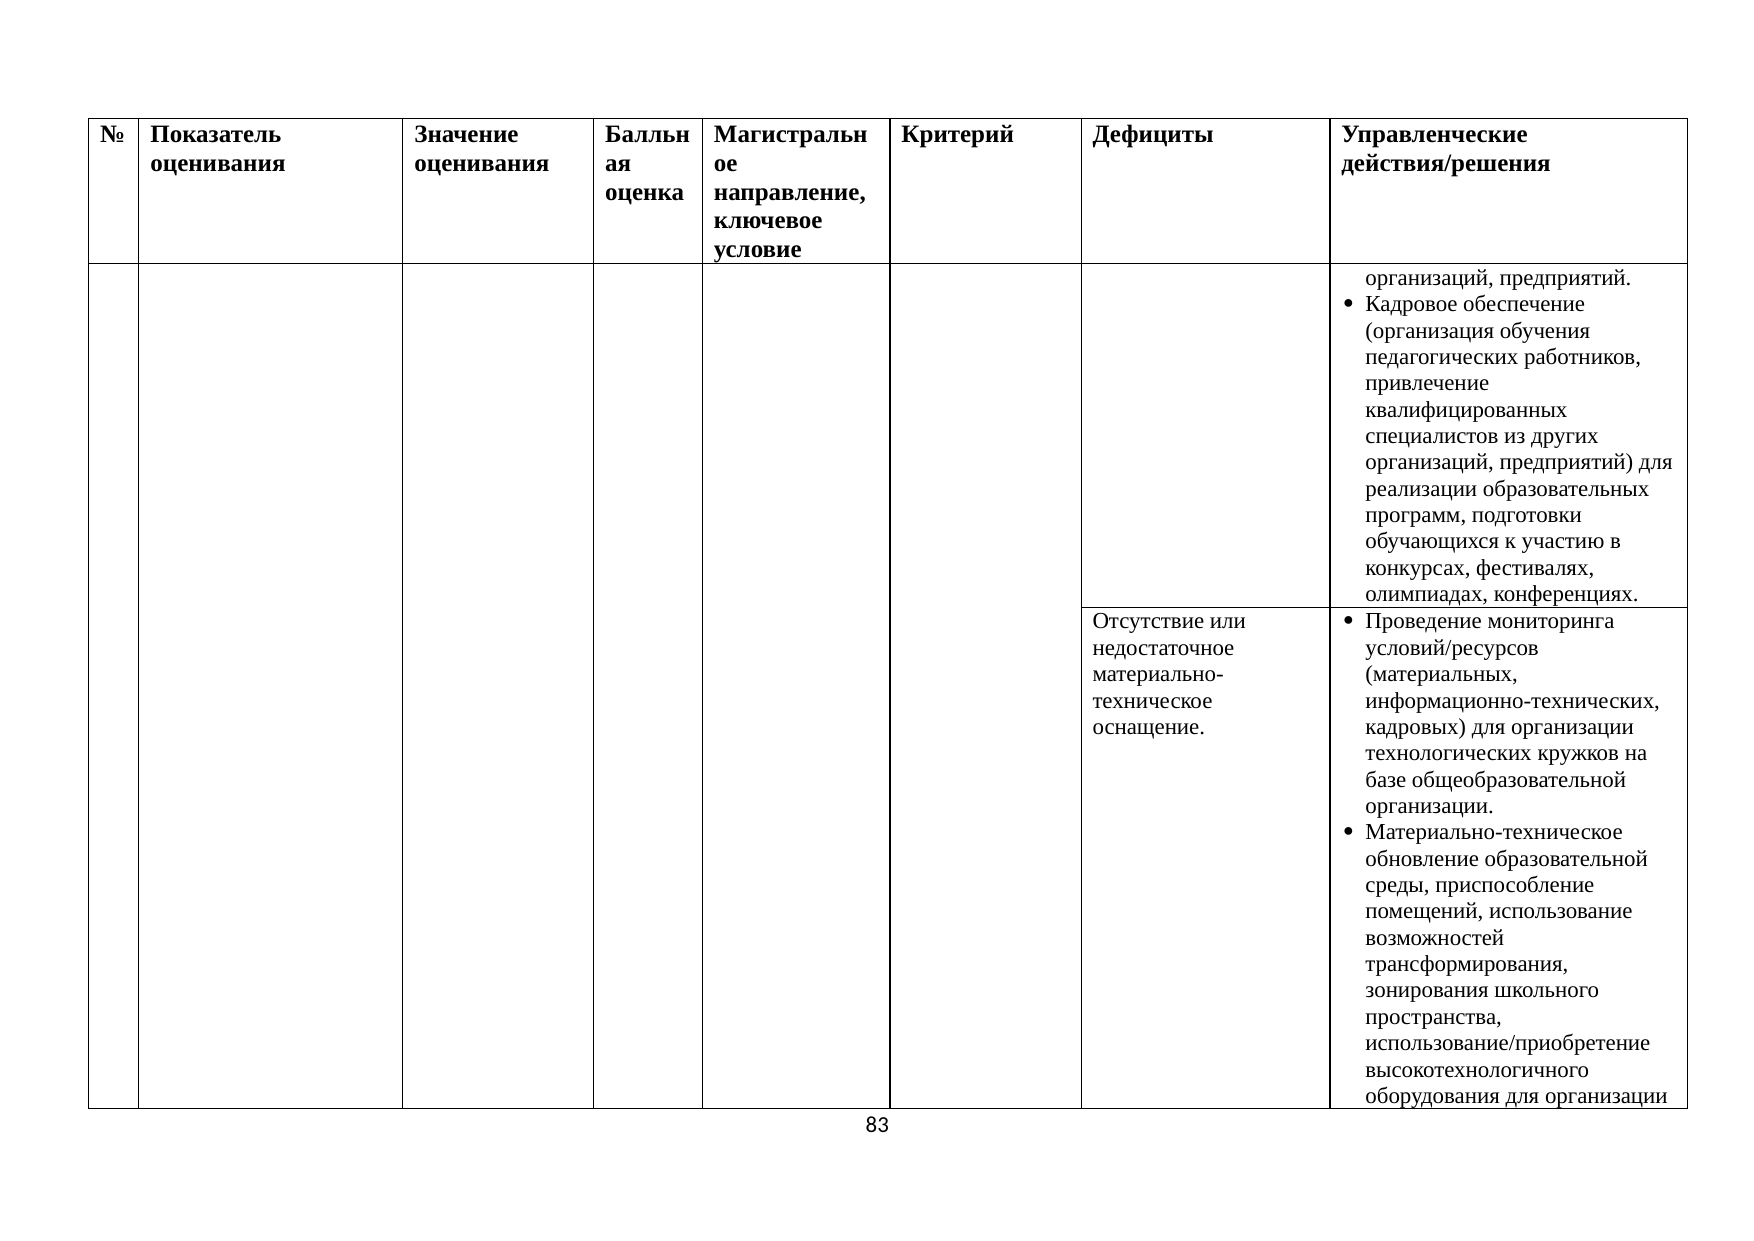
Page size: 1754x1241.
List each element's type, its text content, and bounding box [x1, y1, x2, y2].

table_header Показатель оценивания [139, 119, 402, 263]
table_header Значение оценивания [403, 119, 593, 263]
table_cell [1082, 264, 1329, 607]
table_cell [1082, 608, 1329, 1108]
table_header Магистральное направление, ключевое условие [703, 119, 889, 263]
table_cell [1331, 264, 1687, 607]
table_header Балльная оценка [594, 119, 702, 263]
table_header Дефициты [1082, 119, 1329, 263]
table_header Критерий [891, 119, 1081, 263]
table_header № [89, 119, 138, 263]
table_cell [1331, 608, 1687, 1108]
table_header Управленческие действия/решения [1331, 119, 1687, 263]
